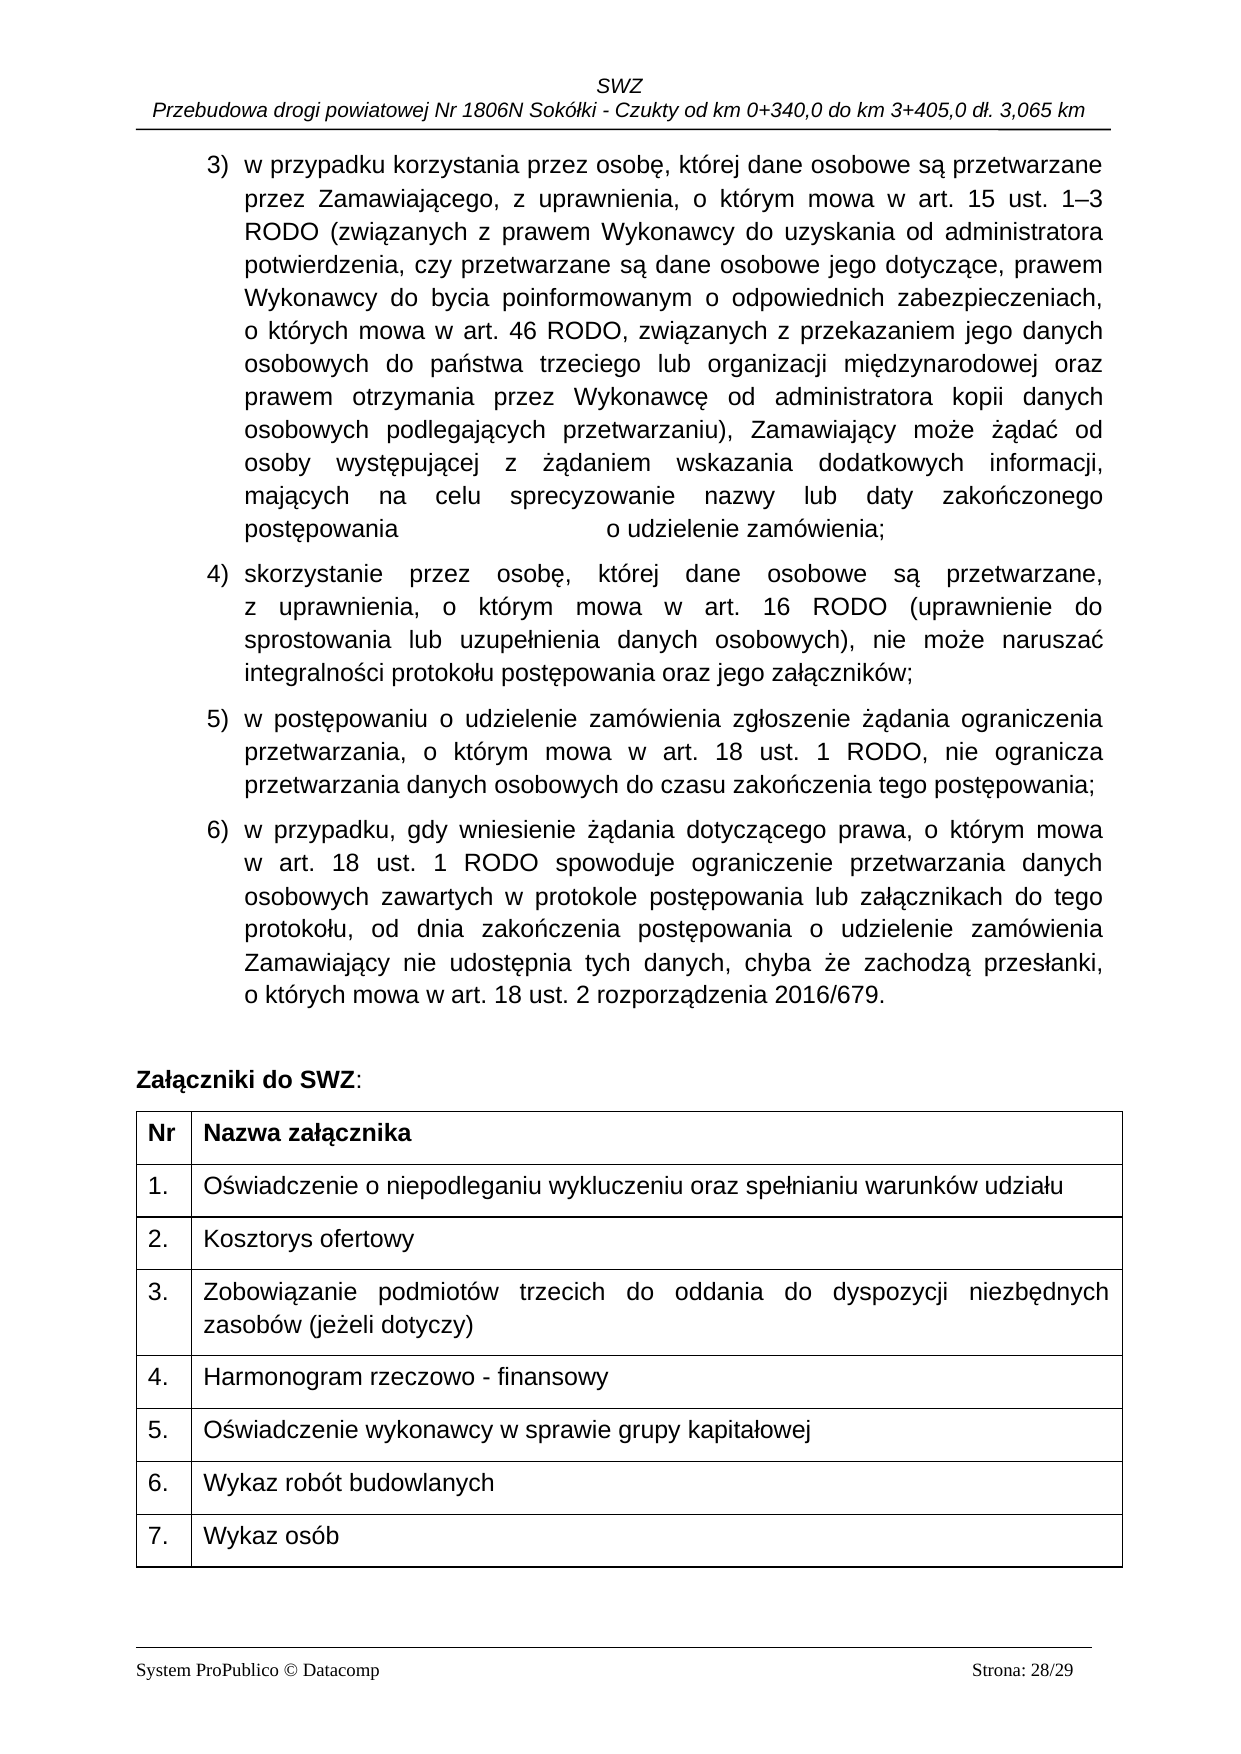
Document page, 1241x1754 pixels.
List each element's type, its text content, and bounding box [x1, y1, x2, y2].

table_cell 6. [137, 1462, 191, 1513]
table_cell 7. [137, 1515, 191, 1566]
table_cell Zobowiązanie podmiotów trzecich do oddania do dyspozycji niezbędnych zasobów (jeżeli dotyczy) [192, 1270, 1122, 1355]
list w przypadku korzystania przez osobę, której dane osobowe są przetwarzane przez Zamawiającego, z uprawnienia, o którym mowa w art. 15 ust. 1–3 RODO (związanych z prawem Wykonawcy do uzyskania od administratora potwierdzenia, czy przetwarzane są dane osobowe jego dotyczące, prawem Wykonawcy do bycia poinformowanym o odpowiednich zabezpieczeniach, o których mowa w art. 46 RODO, związanych z przekazaniem jego danych osobowych do państwa trzeciego lub organizacji międzynarodowej oraz prawem otrzymania przez Wykonawcę od administratora kopii danych osobowych podlegających przetwarzaniu), Zamawiający może żądać od osoby występującej z żądaniem wskazania dodatkowych informacji, mających na celu sprecyzowanie nazwy lub daty zakończonego postępowania o udzielenie zamówienia; [207, 151, 1104, 542]
table_cell Kosztorys ofertowy [192, 1218, 1122, 1269]
table_cell 2. [137, 1218, 191, 1269]
table_cell Oświadczenie wykonawcy w sprawie grupy kapitałowej [192, 1409, 1122, 1461]
table_header Nazwa załącznika [192, 1112, 1122, 1164]
list w przypadku, gdy wniesienie żądania dotyczącego prawa, o którym mowa w art. 18 ust. 1 RODO spowoduje ograniczenie przetwarzania danych osobowych zawartych w protokole postępowania lub załącznikach do tego protokołu, od dnia zakończenia postępowania o udzielenie zamówienia Zamawiający nie udostępnia tych danych, chyba że zachodzą przesłanki, o których mowa w art. 18 ust. 2 rozporządzenia 2016/679. [207, 815, 1104, 1009]
text Załączniki do SWZ: [136, 1065, 1104, 1094]
list w postępowaniu o udzielenie zamówienia zgłoszenie żądania ograniczenia przetwarzania, o którym mowa w art. 18 ust. 1 RODO, nie ogranicza przetwarzania danych osobowych do czasu zakończenia tego postępowania; [207, 704, 1104, 799]
table_cell Oświadczenie o niepodleganiu wykluczeniu oraz spełnianiu warunków udziału [192, 1165, 1122, 1216]
table_header Nr [137, 1112, 191, 1164]
table_cell Harmonogram rzeczowo - finansowy [192, 1356, 1122, 1408]
table_cell 1. [137, 1165, 191, 1216]
list skorzystanie przez osobę, której dane osobowe są przetwarzane, z uprawnienia, o którym mowa w art. 16 RODO (uprawnienie do sprostowania lub uzupełnienia danych osobowych), nie może naruszać integralności protokołu postępowania oraz jego załączników; [207, 559, 1104, 687]
table_cell Wykaz robót budowlanych [192, 1462, 1122, 1513]
table_cell 5. [137, 1409, 191, 1461]
table_cell 3. [137, 1270, 191, 1355]
table_cell 4. [137, 1356, 191, 1408]
table_cell Wykaz osób [192, 1515, 1122, 1566]
